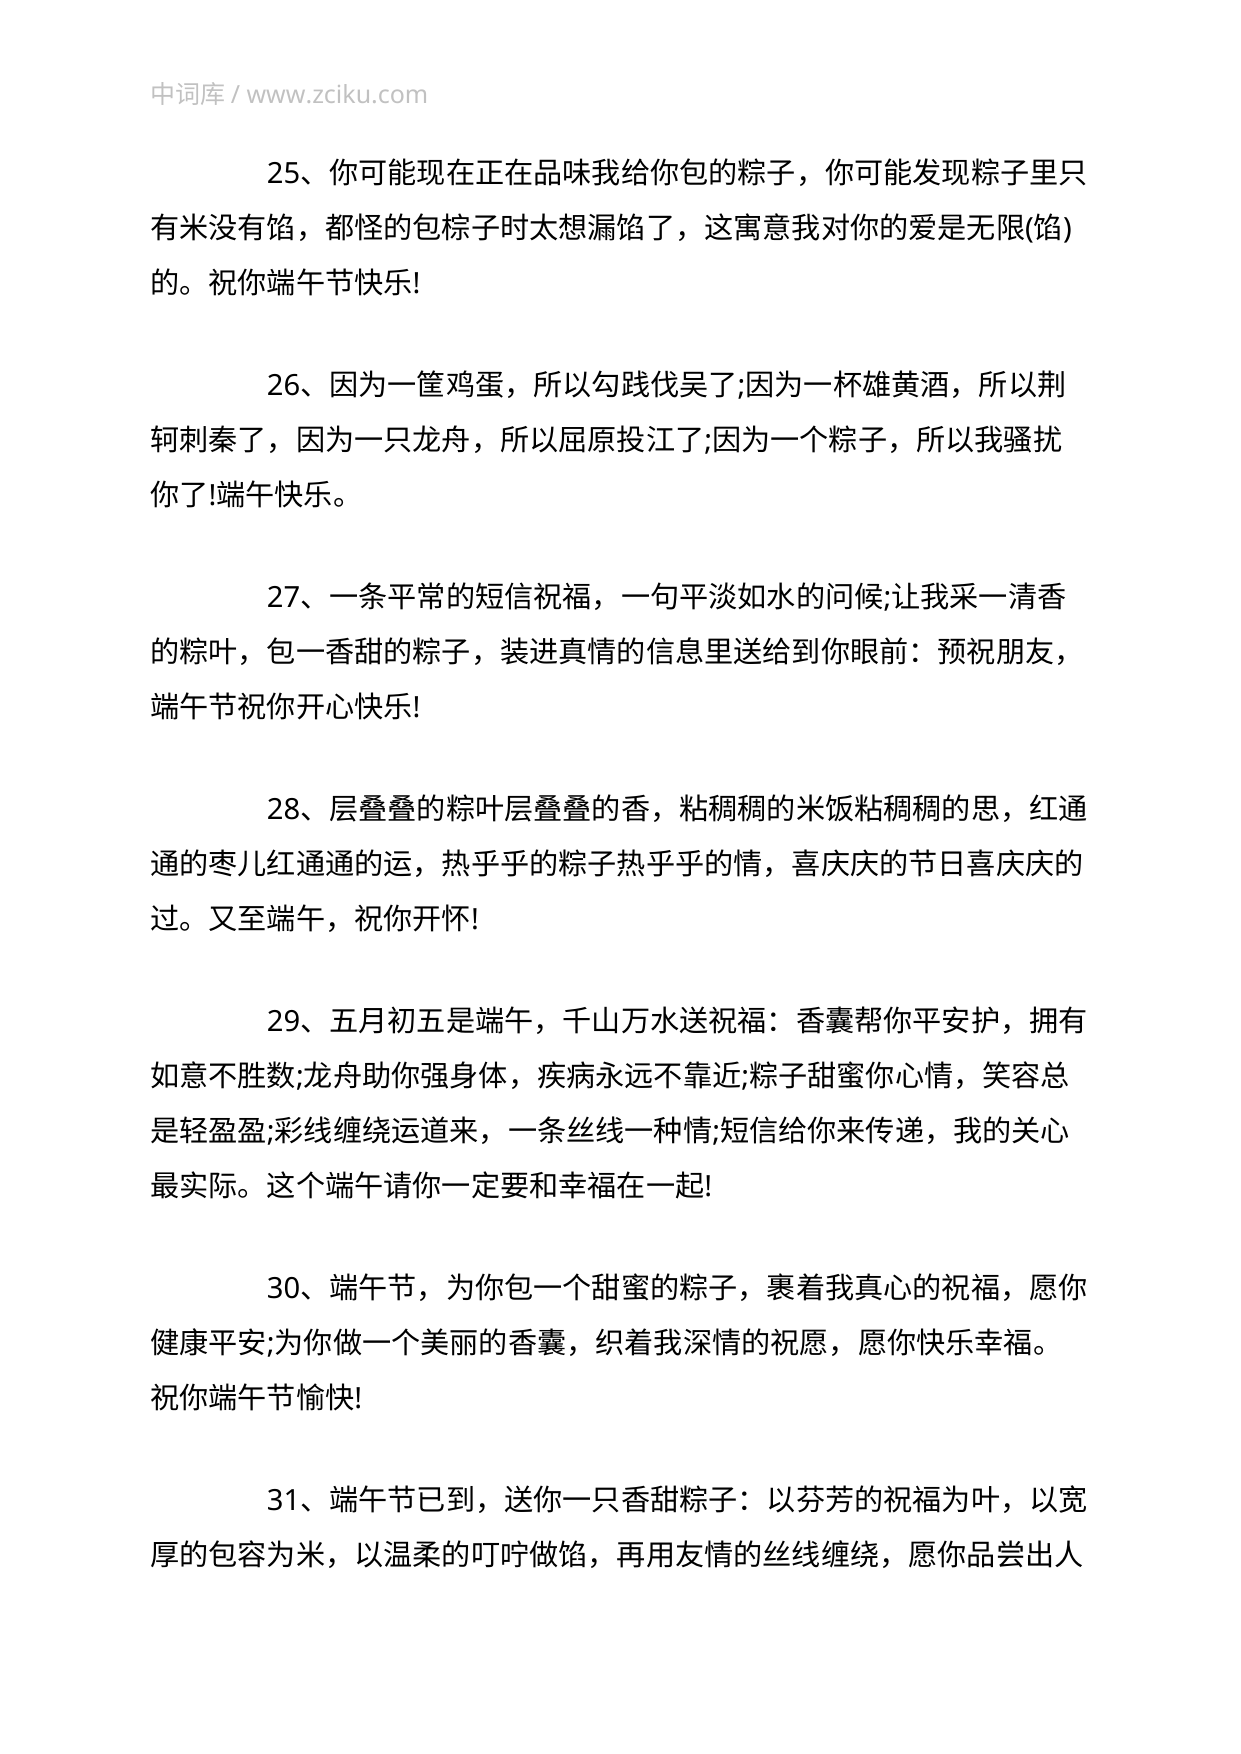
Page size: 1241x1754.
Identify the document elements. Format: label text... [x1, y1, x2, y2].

text 27、一条平常的短信祝福，一句平淡如水的问候;让我采一清香的粽叶，包一香甜的粽子，装进真情的信息里送给到你眼前：预祝朋友，端午节祝你开心快乐! [150, 574, 1090, 726]
text 30、端午节，为你包一个甜蜜的粽子，裹着我真心的祝福，愿你健康平安;为你做一个美丽的香囊，织着我深情的祝愿，愿你快乐幸福。祝你端午节愉快! [150, 1265, 1090, 1417]
text 26、因为一筐鸡蛋，所以勾践伐吴了;因为一杯雄黄酒，所以荆轲刺秦了，因为一只龙舟，所以屈原投江了;因为一个粽子，所以我骚扰你了!端午快乐。 [150, 362, 1090, 514]
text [150, 1477, 1090, 1574]
text 25、你可能现在正在品味我给你包的粽子，你可能发现粽子里只有米没有馅，都怪的包棕子时太想漏馅了，这寓意我对你的爱是无限(馅)的。祝你端午节快乐! [150, 150, 1090, 302]
text 29、五月初五是端午，千山万水送祝福：香囊帮你平安护，拥有如意不胜数;龙舟助你强身体，疾病永远不靠近;粽子甜蜜你心情，笑容总是轻盈盈;彩线缠绕运道来，一条丝线一种情;短信给你来传递，我的关心最实际。这个端午请你一定要和幸福在一起! [150, 998, 1090, 1205]
text 28、层叠叠的粽叶层叠叠的香，粘稠稠的米饭粘稠稠的思，红通通的枣儿红通通的运，热乎乎的粽子热乎乎的情，喜庆庆的节日喜庆庆的过。又至端午，祝你开怀! [150, 786, 1090, 938]
